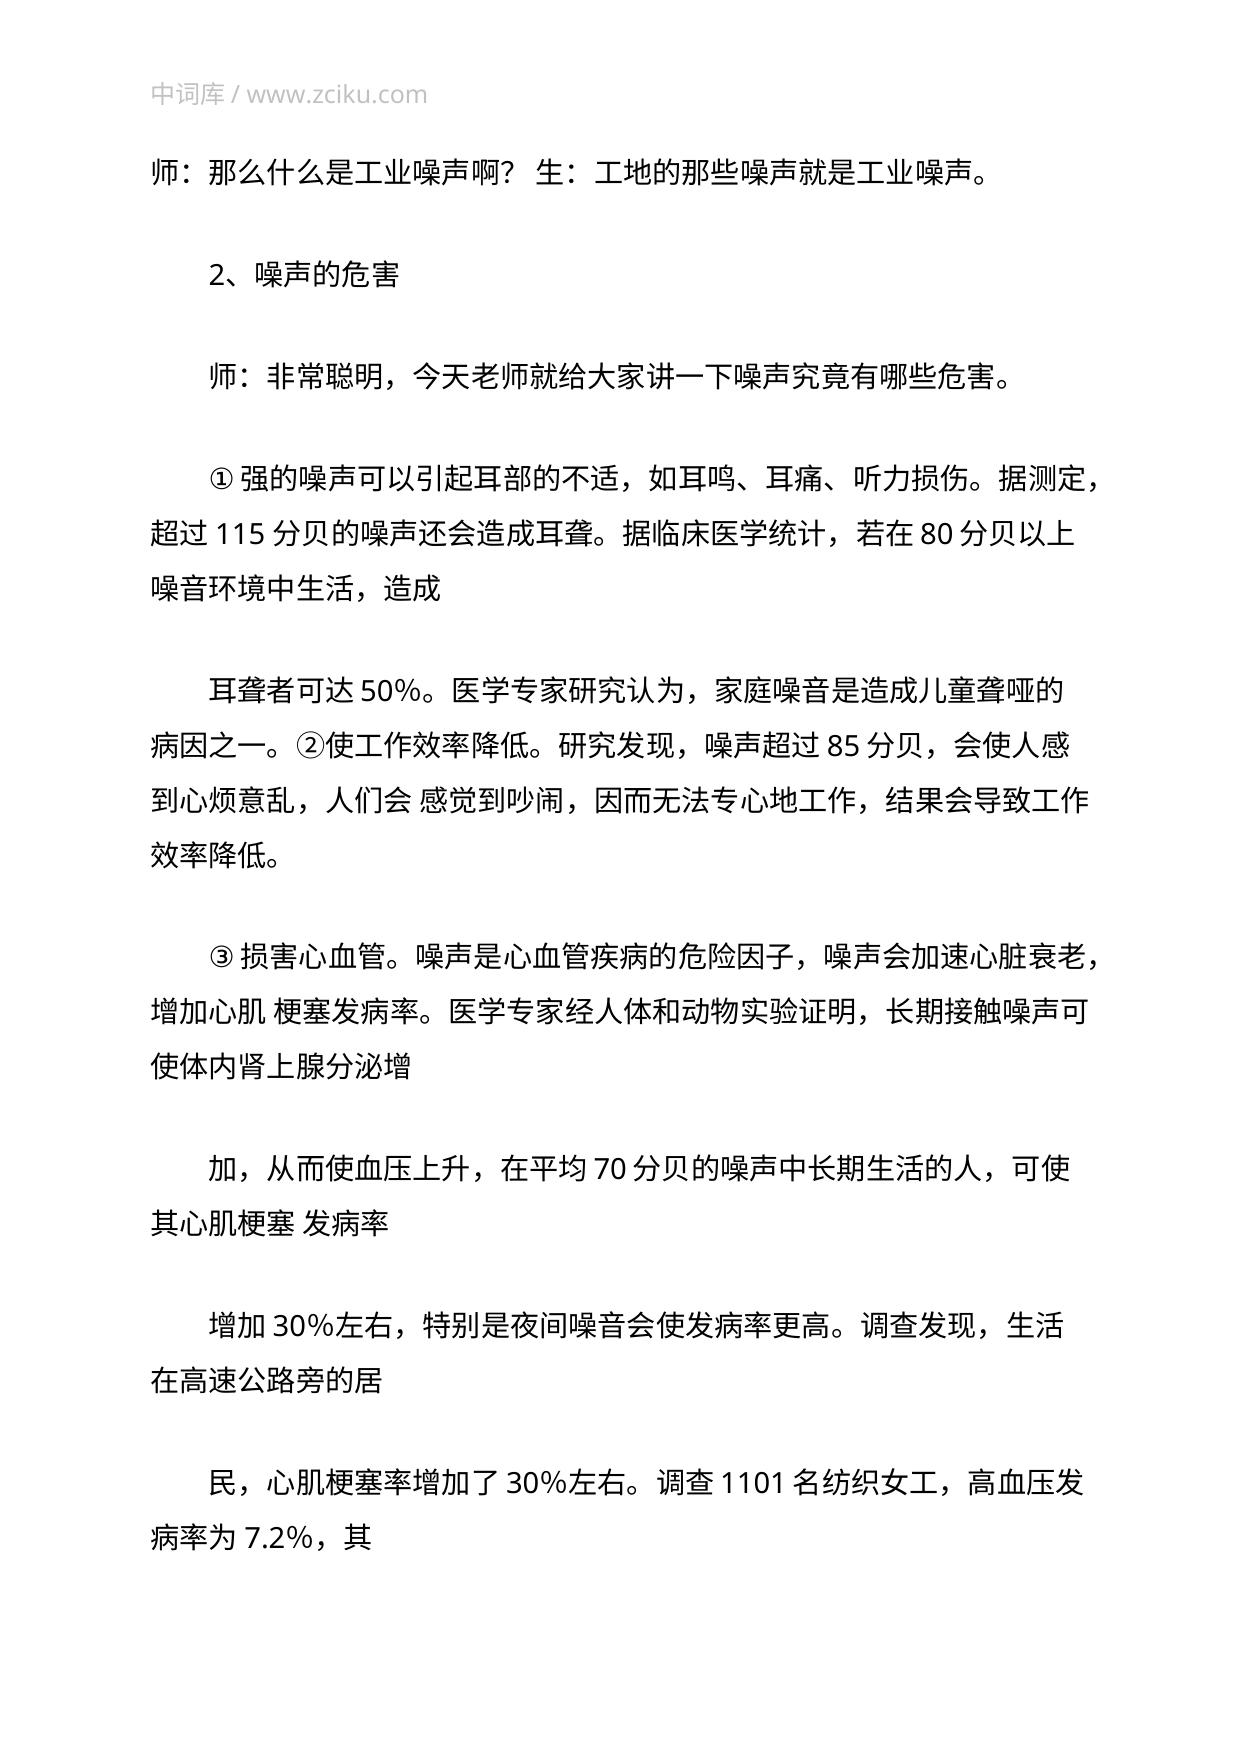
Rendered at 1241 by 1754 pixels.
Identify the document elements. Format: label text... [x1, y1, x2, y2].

text 2、噪声的危害 [150, 252, 1090, 294]
text 加，从而使血压上升，在平均70分贝的噪声中长期生活的人，可使其心肌梗塞 发病率 [150, 1146, 1090, 1243]
text ①强的噪声可以引起耳部的不适，如耳鸣、耳痛、听力损伤。据测定，超过 115 分贝的噪声还会造成耳聋。据临床医学统计，若在80分贝以上噪音环境中生活，造成 [150, 456, 1090, 608]
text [150, 150, 1090, 192]
text 民，心肌梗塞率增加了30％左右。调查1101名纺织女工，高血压发病率为 7.2％，其 [150, 1459, 1090, 1557]
text 耳聋者可达50％。医学专家研究认为，家庭噪音是造成儿童聋哑的病因之一。②使工作效率降低。研究发现，噪声超过85分贝，会使人感到心烦意乱，人们会 感觉到吵闹，因而无法专心地工作，结果会导致工作效率降低。 [150, 667, 1090, 874]
text 师：非常聪明，今天老师就给大家讲一下噪声究竟有哪些危害。 [150, 354, 1090, 396]
text ③损害心血管。噪声是心血管疾病的危险因子，噪声会加速心脏衰老，增加心肌 梗塞发病率。医学专家经人体和动物实验证明，长期接触噪声可使体内肾上腺分泌增 [150, 934, 1090, 1086]
text 增加30％左右，特别是夜间噪音会使发病率更高。调查发现，生活在高速公路旁的居 [150, 1302, 1090, 1400]
